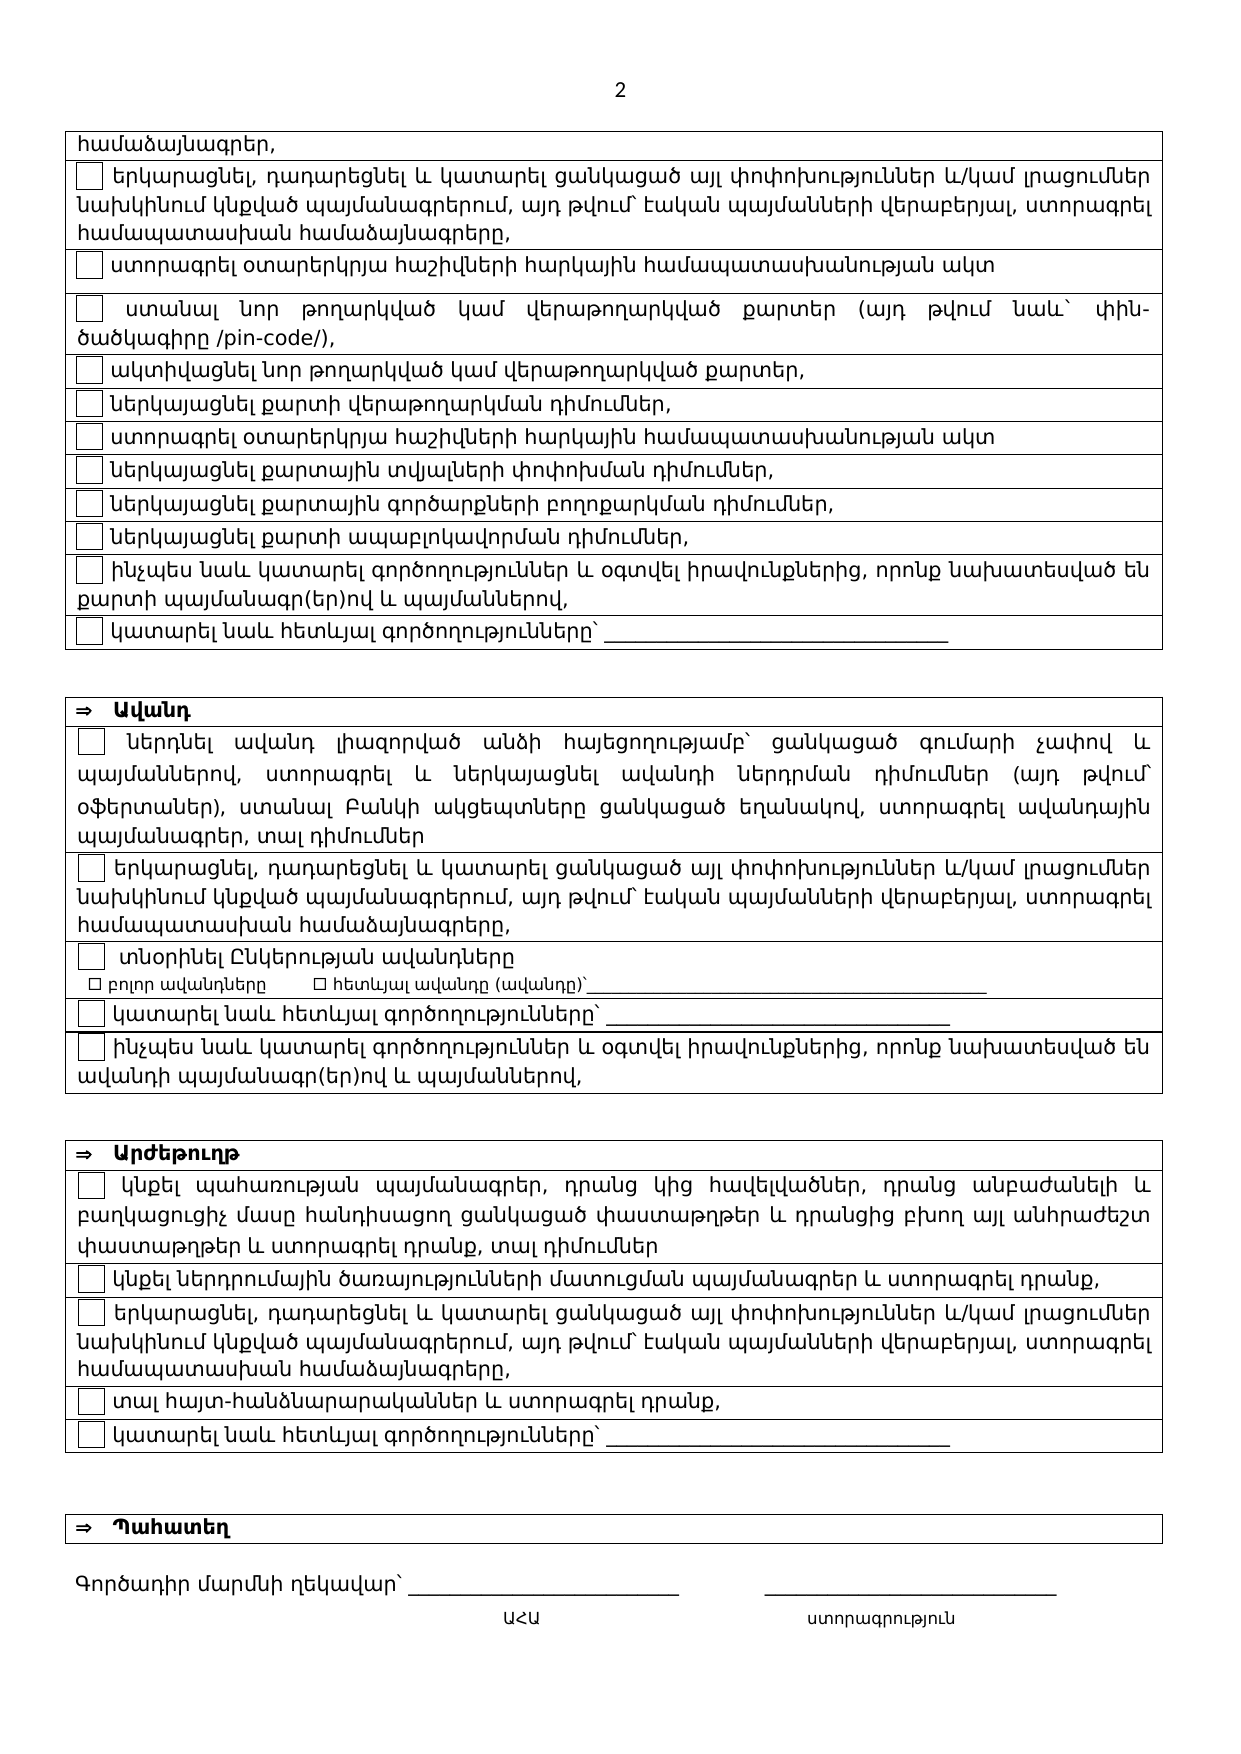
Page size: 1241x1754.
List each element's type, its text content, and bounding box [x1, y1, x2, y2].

table_cell կնքել ներդրումային ծառայությունների մատուցման պայմանագրեր և ստորագրել դրանք, [66, 1264, 1162, 1297]
table_cell կնքել պահառության պայմանագրեր, դրանց կից հավելվածներ, դրանց անբաժանելի և բաղկացուցիչ մասը հանդիսացող ցանկացած փաստաթղթեր և դրանցից բխող այլ անհրաժեշտ փաստաթղթեր և ստորագրել դրանք, տալ դիմումներ [66, 1171, 1162, 1263]
table_header Արժեթուղթ [66, 1141, 1162, 1169]
table_cell ակտիվացնել նոր թողարկված կամ վերաթողարկված քարտեր, [66, 355, 1162, 388]
table_header Ավանդ [66, 698, 1162, 726]
table_header Պահատեղ [66, 1515, 1162, 1543]
table_cell կատարել նաև հետևյալ գործողությունները՝ _________________________________ [66, 999, 1162, 1031]
table_cell ինչպես նաև կատարել գործողություններ և օգտվել իրավունքներից, որոնք նախատեսված են ավանդի պայմանագր(եր)ով և պայմաններով, [66, 1033, 1162, 1092]
table_cell ստանալ նոր թողարկված կամ վերաթողարկված քարտեր (այդ թվում նաև` փին-ծածկագիրը /pin-code/), [66, 294, 1162, 354]
table_cell տալ հայտ-հանձնարարականներ և ստորագրել դրանք, [66, 1387, 1162, 1419]
table_cell ներկայացնել քարտային գործարքների բողոքարկման դիմումներ, [66, 489, 1162, 521]
table_cell կատարել նաև հետևյալ գործողությունները՝ _________________________________ [66, 616, 1162, 649]
table_cell ներկայացնել քարտի ապաբլոկավորման դիմումներ, [66, 522, 1162, 554]
table_cell ներկայացնել քարտի վերաթողարկման դիմումներ, [66, 389, 1162, 421]
table_cell տնօրինել Ընկերության ավանդները բոլոր ավանդները հետևյալ ավանդը (ավանդը)՝________________________________________________ [66, 942, 1162, 998]
table_cell կատարել նաև հետևյալ գործողությունները՝ _________________________________ [66, 1420, 1162, 1452]
table_cell ինչպես նաև կատարել գործողություններ և օգտվել իրավունքներից, որոնք նախատեսված են քարտի պայմանագր(եր)ով և պայմաններով, [66, 555, 1162, 615]
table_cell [66, 132, 1162, 160]
table_cell ներդնել ավանդ լիազորված անձի հայեցողությամբ՝ ցանկացած գումարի չափով և պայմաններով, ստորագրել և ներկայացնել ավանդի ներդրման դիմումներ (այդ թվում՝ օֆերտաներ), ստանալ Բանկի ակցեպտները ցանկացած եղանակով, ստորագրել ավանդային պայմանագրեր, տալ դիմումներ [66, 727, 1162, 852]
table_cell ստորագրել օտարերկրյա հաշիվների հարկային համապատասխանության ակտ [66, 422, 1162, 454]
table_cell ներկայացնել քարտային տվյալների փոփոխման դիմումներ, [66, 455, 1162, 488]
table_cell ստորագրել օտարերկրյա հաշիվների հարկային համապատասխանության ակտ [66, 250, 1162, 293]
